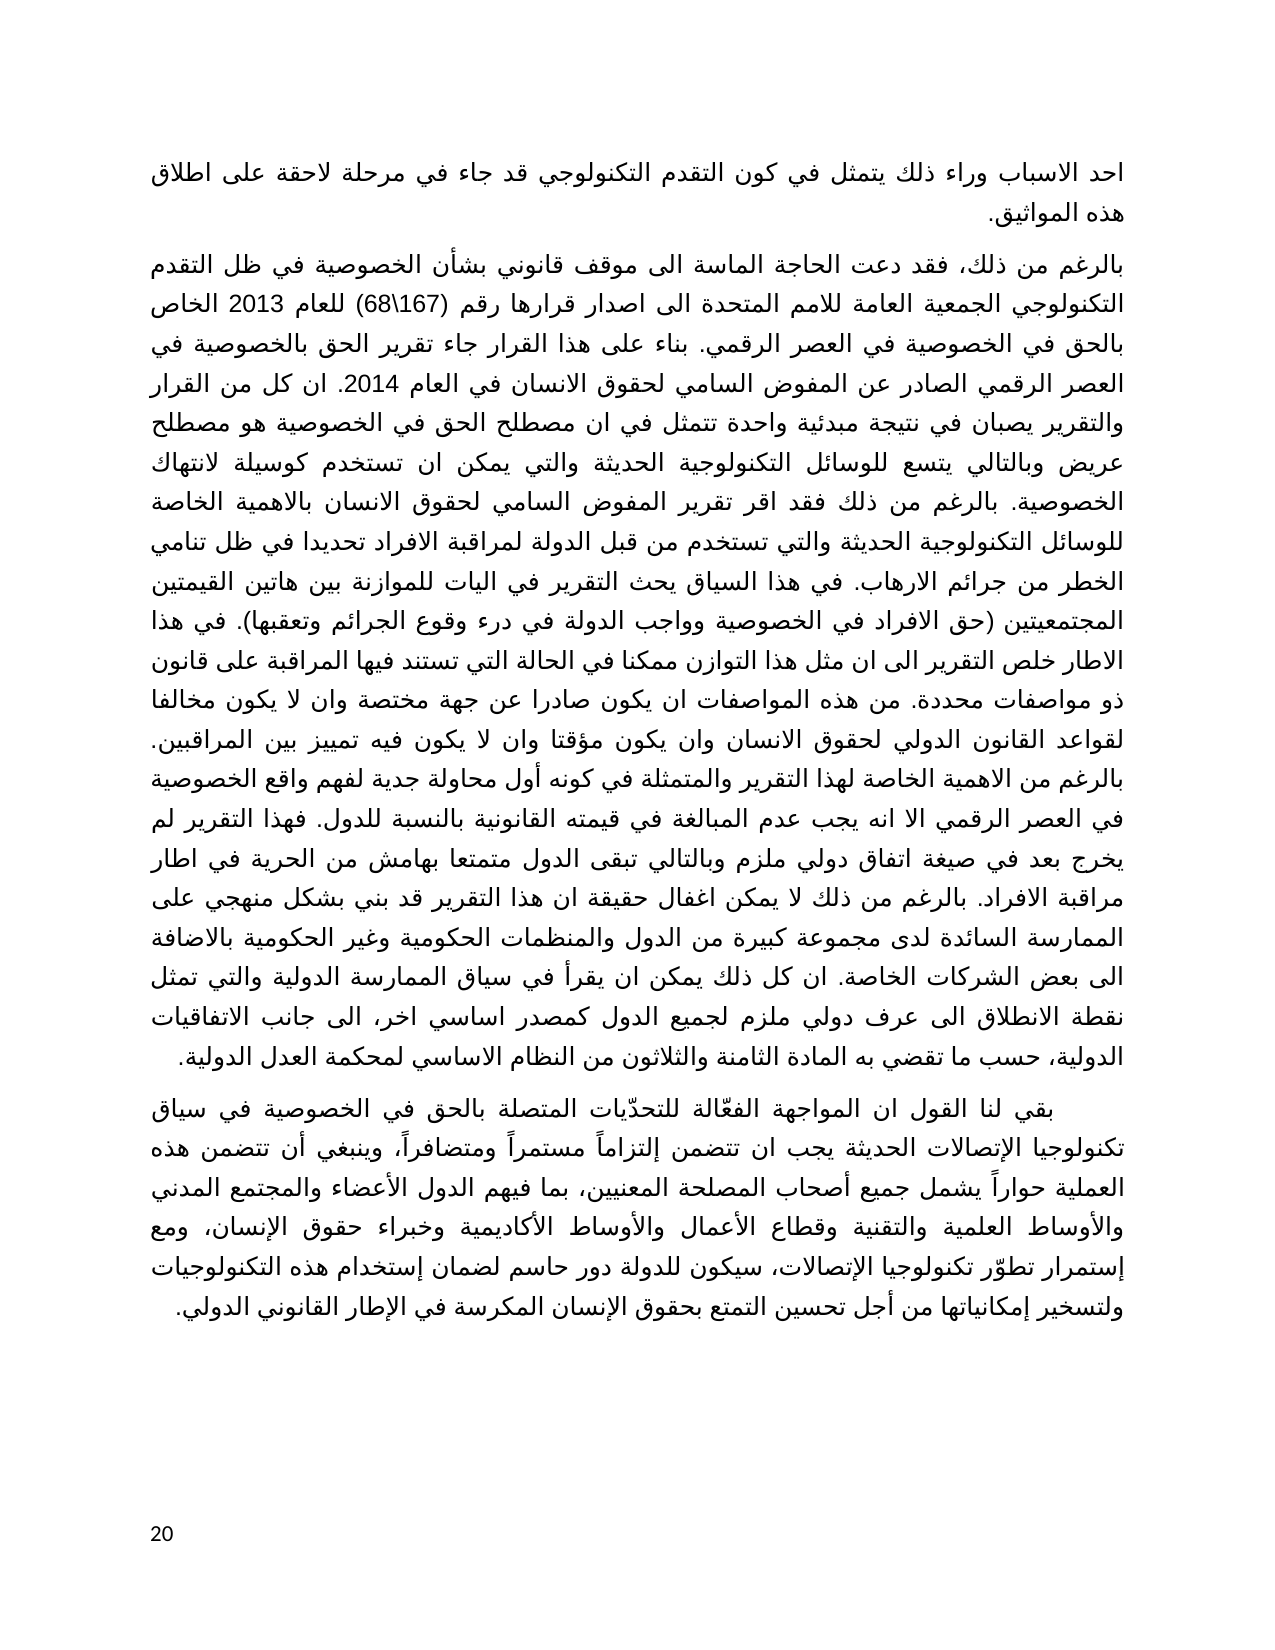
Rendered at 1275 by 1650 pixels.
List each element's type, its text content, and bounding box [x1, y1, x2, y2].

text بالرغم من ذلك، فقد دعت الحاجة الماسة الى موقف قانوني بشأن الخصوصية في ظل التقدم التكنولوجي الجمعية العامة للامم المتحدة الى اصدار قرارها رقم (167\68) للعام 2013 الخاص بالحق في الخصوصية في العصر الرقمي. بناء على هذا القرار جاء تقرير الحق بالخصوصية في العصر الرقمي الصادر عن المفوض السامي لحقوق الانسان في العام 2014. ان كل من القرار والتقرير يصبان في نتيجة مبدئية واحدة تتمثل في ان مصطلح الحق في الخصوصية هو مصطلح عريض وبالتالي يتسع للوسائل التكنولوجية الحديثة والتي يمكن ان تستخدم كوسيلة لانتهاك الخصوصية. بالرغم من ذلك فقد اقر تقرير المفوض السامي لحقوق الانسان بالاهمية الخاصة للوسائل التكنولوجية الحديثة والتي تستخدم من قبل الدولة لمراقبة الافراد تحديدا في ظل تنامي الخطر من جرائم الارهاب. في هذا السياق يحث التقرير في اليات للموازنة بين هاتين القيمتين المجتمعيتين (حق الافراد في الخصوصية وواجب الدولة في درء وقوع الجرائم وتعقبها). في هذا الاطار خلص التقرير الى ان مثل هذا التوازن ممكنا في الحالة التي تستند فيها المراقبة على قانون ذو مواصفات محددة. من هذه المواصفات ان يكون صادرا عن جهة مختصة وان لا يكون مخالفا لقواعد القانون الدولي لحقوق الانسان وان يكون مؤقتا وان لا يكون فيه تمييز بين المراقبين. بالرغم من الاهمية الخاصة لهذا التقرير والمتمثلة في كونه أول محاولة جدية لفهم واقع الخصوصية في العصر الرقمي الا انه يجب عدم المبالغة في قيمته القانونية بالنسبة للدول. فهذا التقرير لم يخرج بعد في صيغة اتفاق دولي ملزم وبالتالي تبقى الدول متمتعا بهامش من الحرية في اطار مراقبة الافراد. بالرغم من ذلك لا يمكن اغفال حقيقة ان هذا التقرير قد بني بشكل منهجي على الممارسة السائدة لدى مجموعة كبيرة من الدول والمنظمات الحكومية وغير الحكومية بالاضافة الى بعض الشركات الخاصة. ان كل ذلك يمكن ان يقرأ في سياق الممارسة الدولية والتي تمثل نقطة الانطلاق الى عرف دولي ملزم لجميع الدول كمصدر اساسي اخر، الى جانب الاتفاقيات الدولية، حسب ما تقضي به المادة الثامنة والثلاثون من النظام الاساسي لمحكمة العدل الدولية. [150, 242, 1125, 1073]
text بقي لنا القول ان المواجهة الفعّالة للتحدّيات المتصلة بالحق في الخصوصية في سياق تكنولوجيا الإتصالات الحديثة يجب ان تتضمن إلتزاماً مستمراً ومتضافراً، وينبغي أن تتضمن هذه العملية حواراً يشمل جميع أصحاب المصلحة المعنيين، بما فيهم الدول الأعضاء والمجتمع المدني والأوساط العلمية والتقنية وقطاع الأعمال والأوساط الأكاديمية وخبراء حقوق الإنسان، ومع إستمرار تطوّر تكنولوجيا الإتصالات، سيكون للدولة دور حاسم لضمان إستخدام هذه التكنولوجيات ولتسخير إمكانياتها من أجل تحسين التمتع بحقوق الإنسان المكرسة في الإطار القانوني الدولي. [150, 1085, 1125, 1323]
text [150, 150, 1125, 229]
